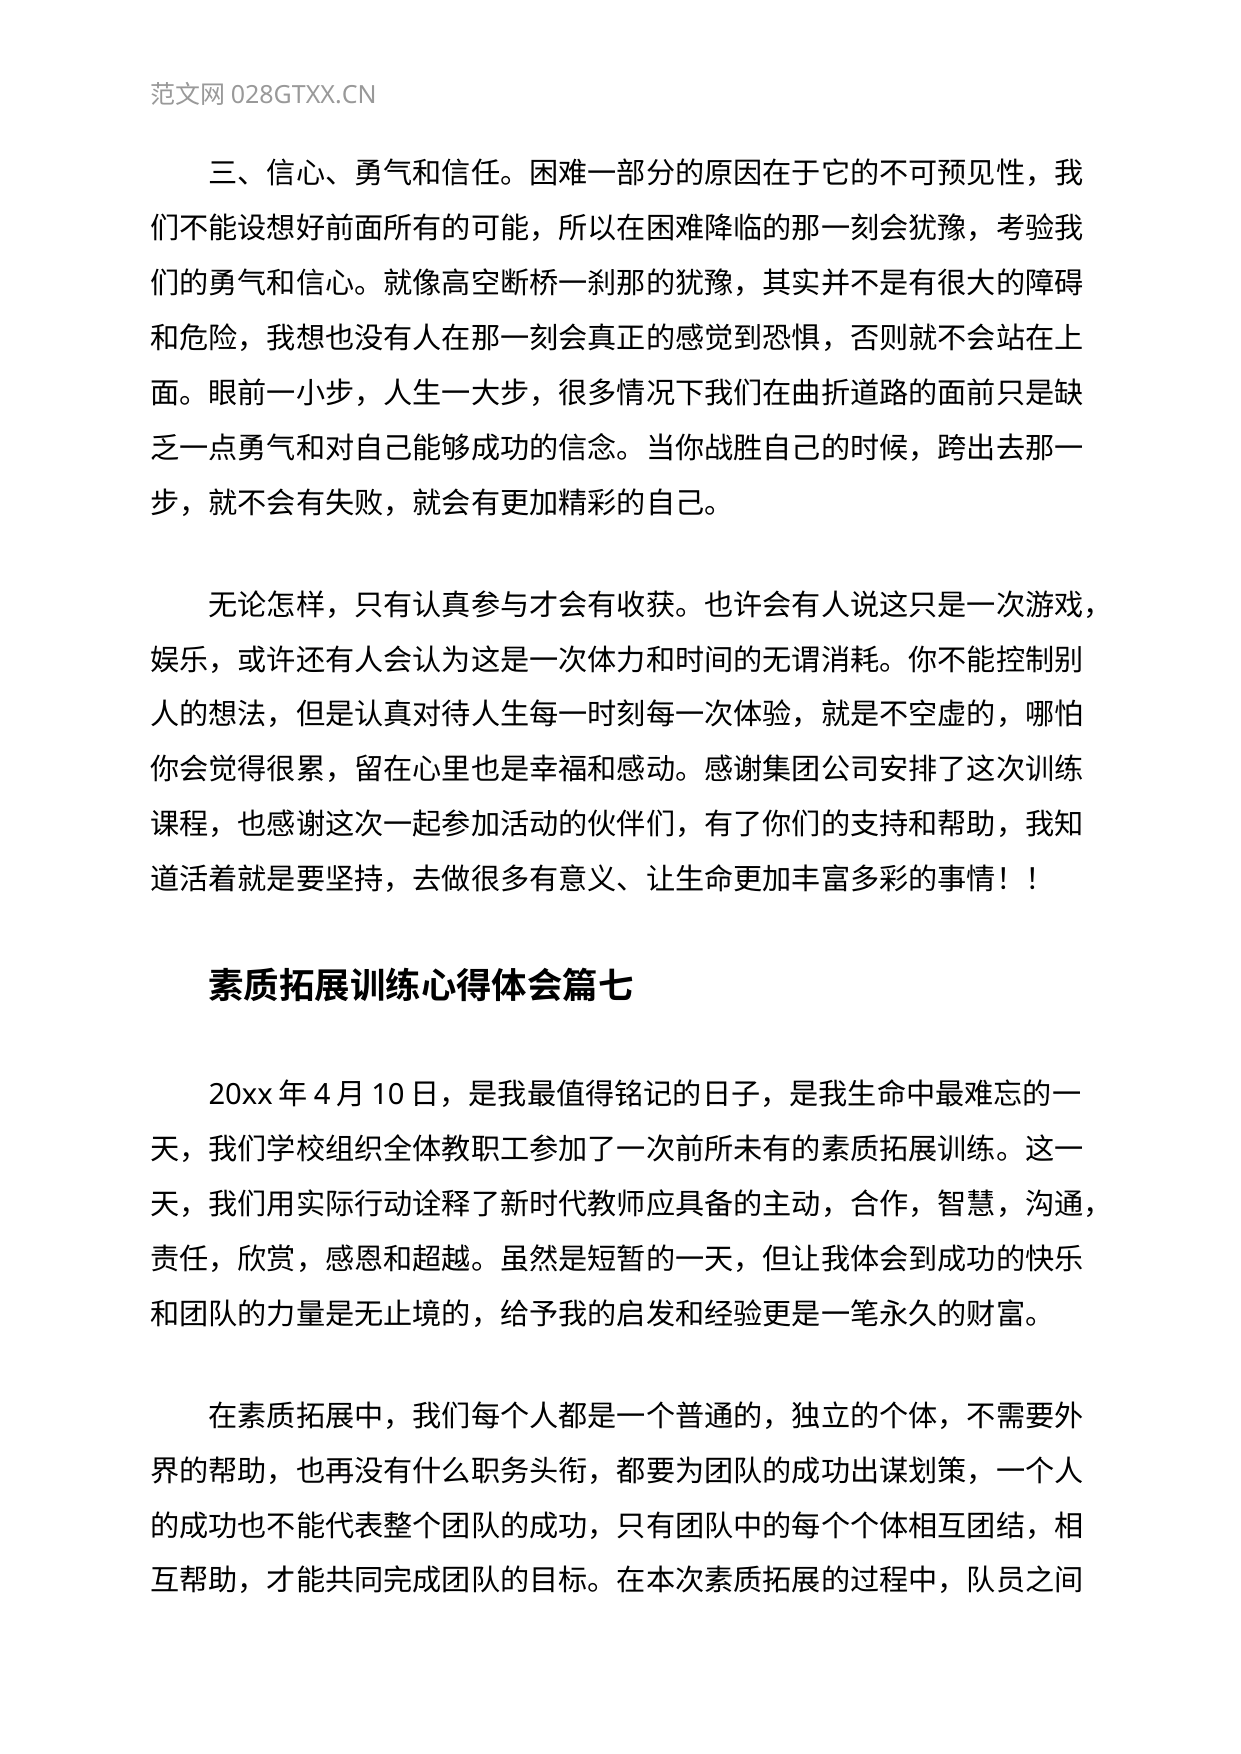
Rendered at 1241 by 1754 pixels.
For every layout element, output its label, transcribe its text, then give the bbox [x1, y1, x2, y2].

text 20xx年4月10日，是我最值得铭记的日子，是我生命中最难忘的一天，我们学校组织全体教职工参加了一次前所未有的素质拓展训练。这一天，我们用实际行动诠释了新时代教师应具备的主动，合作，智慧，沟通，责任，欣赏，感恩和超越。虽然是短暂的一天，但让我体会到成功的快乐和团队的力量是无止境的，给予我的启发和经验更是一笔永久的财富。 [150, 1071, 1090, 1333]
text 素质拓展训练心得体会篇七 [150, 957, 1090, 1009]
text 三、信心、勇气和信任。困难一部分的原因在于它的不可预见性，我们不能设想好前面所有的可能，所以在困难降临的那一刻会犹豫，考验我们的勇气和信心。就像高空断桥一刹那的犹豫，其实并不是有很大的障碍和危险，我想也没有人在那一刻会真正的感觉到恐惧，否则就不会站在上面。眼前一小步，人生一大步，很多情况下我们在曲折道路的面前只是缺乏一点勇气和对自己能够成功的信念。当你战胜自己的时候，跨出去那一步，就不会有失败，就会有更加精彩的自己。 [150, 150, 1090, 522]
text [150, 1392, 1090, 1599]
text 无论怎样，只有认真参与才会有收获。也许会有人说这只是一次游戏，娱乐，或许还有人会认为这是一次体力和时间的无谓消耗。你不能控制别人的想法，但是认真对待人生每一时刻每一次体验，就是不空虚的，哪怕你会觉得很累，留在心里也是幸福和感动。感谢集团公司安排了这次训练课程，也感谢这次一起参加活动的伙伴们，有了你们的支持和帮助，我知道活着就是要坚持，去做很多有意义、让生命更加丰富多彩的事情！！ [150, 581, 1090, 898]
